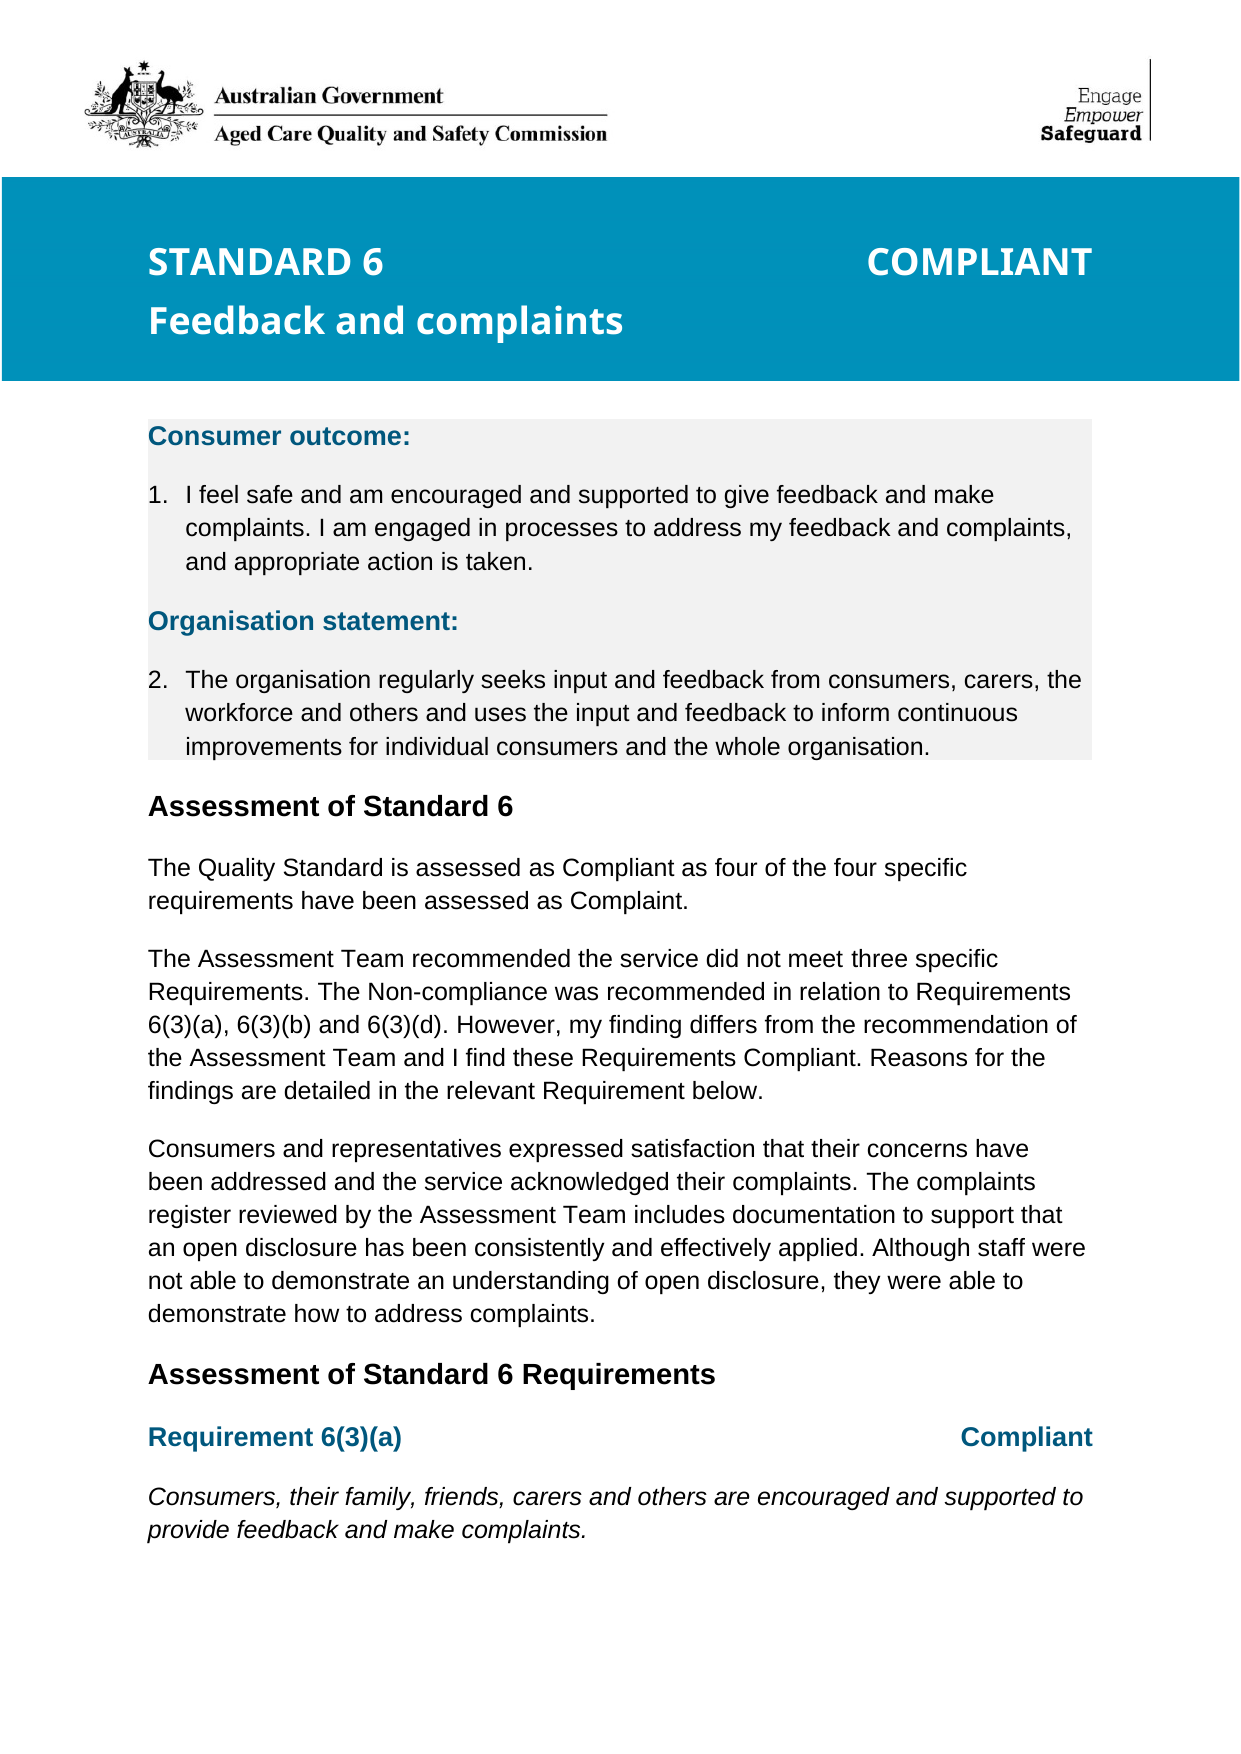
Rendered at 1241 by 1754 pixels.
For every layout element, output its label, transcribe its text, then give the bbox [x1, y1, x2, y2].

subtitle Assessment of Standard 6 [148, 789, 1092, 823]
subtitle Assessment of Standard 6 Requirements [148, 1357, 1092, 1391]
text Consumers and representatives expressed satisfaction that their concerns have been addressed and the service acknowledged their complaints. The complaints register reviewed by the Assessment Team includes documentation to support that an open disclosure has been consistently and effectively applied. Although staff were not able to demonstrate an understanding of open disclosure, they were able to demonstrate how to address complaints. [148, 1134, 1092, 1328]
text The Quality Standard is assessed as Compliant as four of the four specific requirements have been assessed as Complaint. [148, 853, 1092, 915]
text The Assessment Team recommended the service did not meet three specific Requirements. The Non-compliance was recommended in relation to Requirements 6(3)(a), 6(3)(b) and 6(3)(d). However, my finding differs from the recommendation of the Assessment Team and I find these Requirements Compliant. Reasons for the findings are detailed in the relevant Requirement below. [148, 944, 1092, 1105]
subtitle STANDARD 6 COMPLIANT Feedback and complaints [148, 236, 1092, 345]
picture [0, 0, 1239, 169]
subtitle Consumer outcome: [148, 419, 1092, 451]
subtitle Organisation statement: [148, 604, 1092, 636]
subtitle Requirement 6(3)(a) Compliant [148, 1421, 1092, 1452]
text Consumers, their family, friends, carers and others are encouraged and supported to provide feedback and make complaints. [148, 1482, 1092, 1543]
list The organisation regularly seeks input and feedback from consumers, carers, the workforce and others and uses the input and feedback to inform continuous improvements for individual consumers and the whole organisation. [148, 665, 1092, 760]
list I feel safe and am encouraged and supported to give feedback and make complaints. I am engaged in processes to address my feedback and complaints, and appropriate action is taken. [148, 480, 1092, 575]
